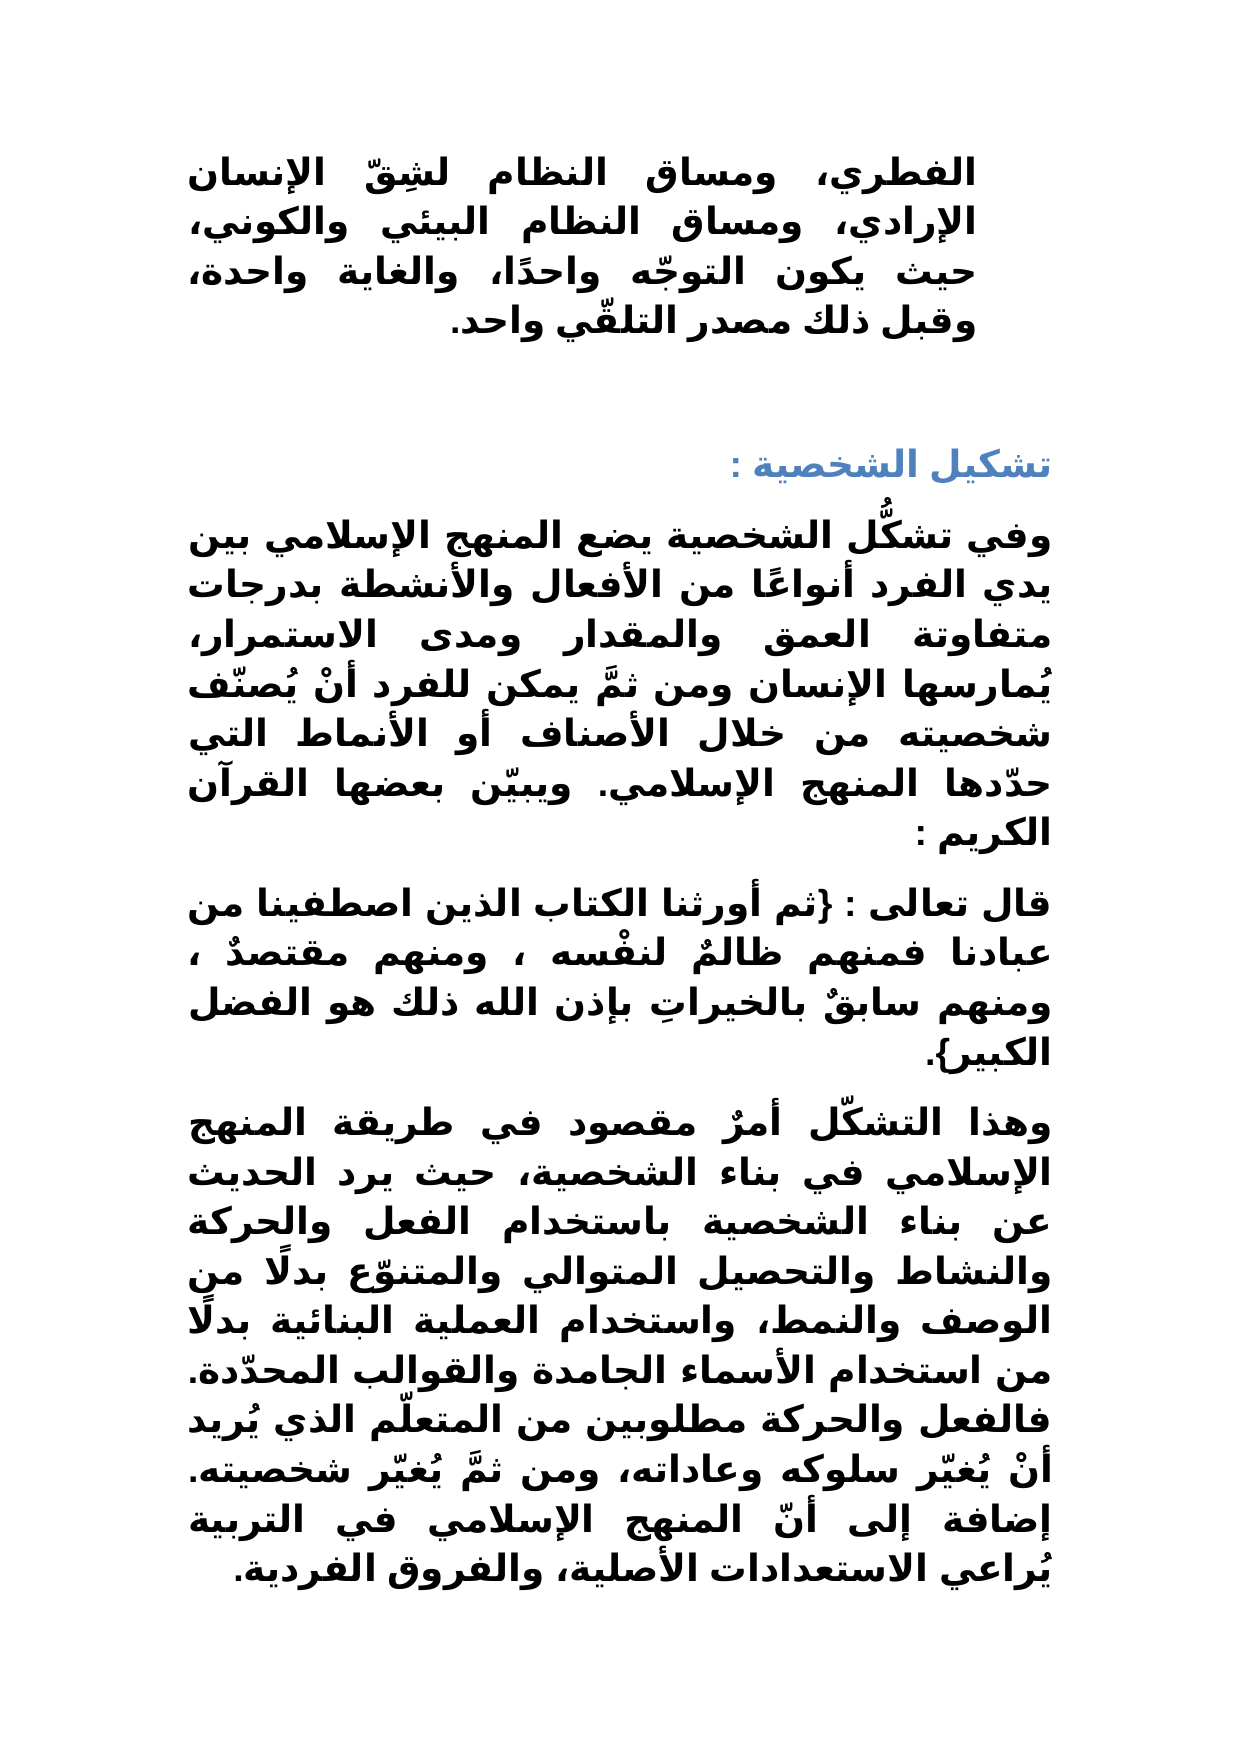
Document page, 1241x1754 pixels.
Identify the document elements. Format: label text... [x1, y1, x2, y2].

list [187, 150, 978, 342]
text وهذا التشكّل أمرٌ مقصود في طريقة المنهج الإسلامي في بناء الشخصية، حيث يرد الحديث عن بناء الشخصية باستخدام الفعل والحركة والنشاط والتحصيل المتوالي والمتنوّع بدلًا من الوصف والنمط، واستخدام العملية البنائية بدلًا من استخدام الأسماء الجامدة والقوالب المحدّدة. فالفعل والحركة مطلوبين من المتعلّم الذي يُريد أنْ يُغيّر سلوكه وعاداته، ومن ثمَّ يُغيّر شخصيته. إضافة إلى أنّ المنهج الإسلامي في التربية يُراعي الاستعدادات الأصلية، والفروق الفردية. [187, 1100, 1053, 1589]
text تشكيل الشخصية : [187, 443, 1053, 486]
text قال تعالى : {ثم أورثنا الكتاب الذين اصطفينا من عبادنا فمنهم ظالمٌ لنفْسه ، ومنهم مقتصدٌ ، ومنهم سابقٌ بالخيراتِ بإذن الله ذلك هو الفضل الكبير}. [187, 881, 1053, 1073]
text وفي تشكُّل الشخصية يضع المنهج الإسلامي بين يدي الفرد أنواعًا من الأفعال والأنشطة بدرجات متفاوتة العمق والمقدار ومدى الاستمرار، يُمارسها الإنسان ومن ثمَّ يمكن للفرد أنْ يُصنّف شخصيته من خلال الأصناف أو الأنماط التي حدّدها المنهج الإسلامي. ويبيّن بعضها القرآن الكريم : [187, 513, 1053, 854]
